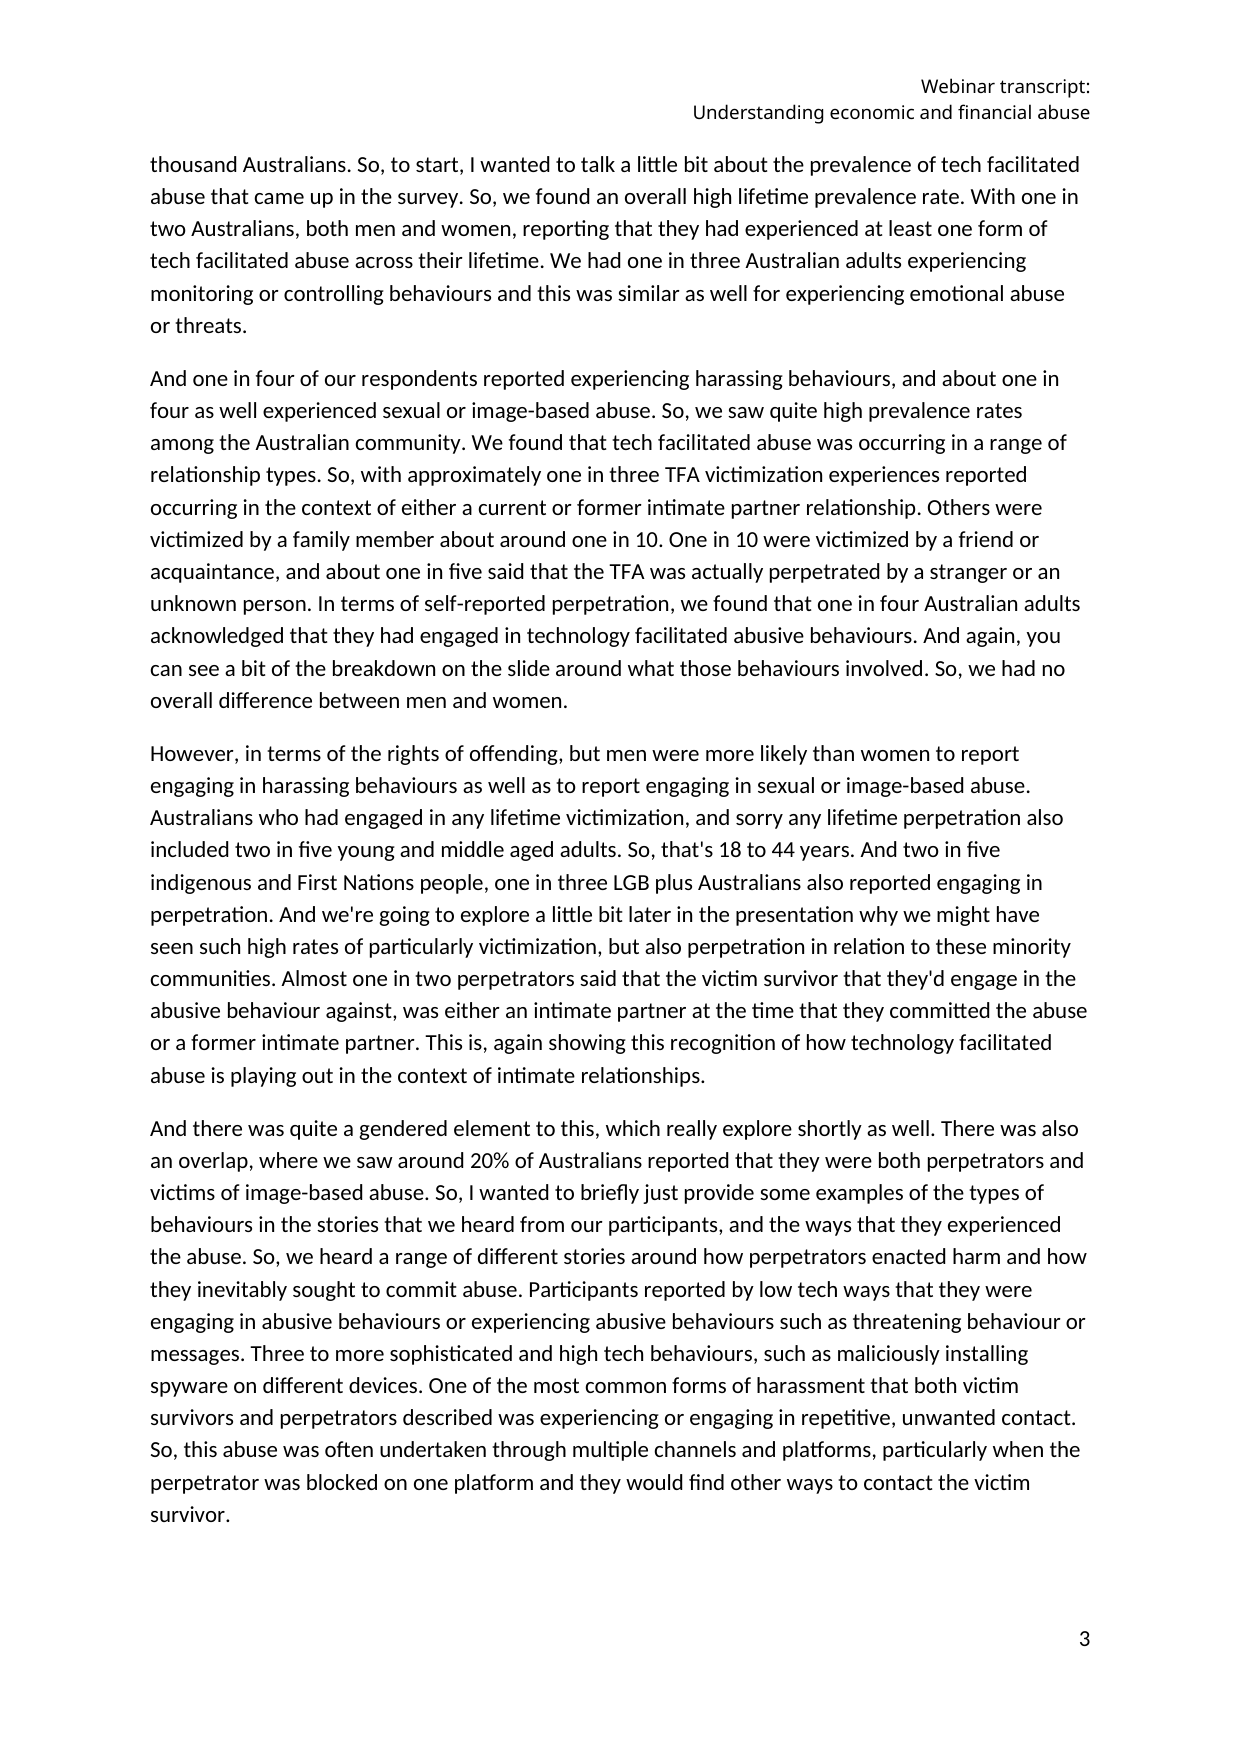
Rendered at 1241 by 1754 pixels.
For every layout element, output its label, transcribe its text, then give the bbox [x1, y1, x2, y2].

text And there was quite a gendered element to this, which really explore shortly as well. There was also an overlap, where we saw around 20% of Australians reported that they were both perpetrators and victims of image-based abuse. So, I wanted to briefly just provide some examples of the types of behaviours in the stories that we heard from our participants, and the ways that they experienced the abuse. So, we heard a range of different stories around how perpetrators enacted harm and how they inevitably sought to commit abuse. Participants reported by low tech ways that they were engaging in abusive behaviours or experiencing abusive behaviours such as threatening behaviour or messages. Three to more sophisticated and high tech behaviours, such as maliciously installing spyware on different devices. One of the most common forms of harassment that both victim survivors and perpetrators described was experiencing or engaging in repetitive, unwanted contact. So, this abuse was often undertaken through multiple channels and platforms, particularly when the perpetrator was blocked on one platform and they would find other ways to contact the victim survivor. [150, 1114, 1090, 1528]
text And one in four of our respondents reported experiencing harassing behaviours, and about one in four as well experienced sexual or image-based abuse. So, we saw quite high prevalence rates among the Australian community. We found that tech facilitated abuse was occurring in a range of relationship types. So, with approximately one in three TFA victimization experiences reported occurring in the context of either a current or former intimate partner relationship. Others were victimized by a family member about around one in 10. One in 10 were victimized by a friend or acquaintance, and about one in five said that the TFA was actually perpetrated by a stranger or an unknown person. In terms of self-reported perpetration, we found that one in four Australian adults acknowledged that they had engaged in technology facilitated abusive behaviours. And again, you can see a bit of the breakdown on the slide around what those behaviours involved. So, we had no overall difference between men and women. [150, 364, 1090, 714]
text However, in terms of the rights of offending, but men were more likely than women to report engaging in harassing behaviours as well as to report engaging in sexual or image-based abuse. Australians who had engaged in any lifetime victimization, and sorry any lifetime perpetration also included two in five young and middle aged adults. So, that's 18 to 44 years. And two in five indigenous and First Nations people, one in three LGB plus Australians also reported engaging in perpetration. And we're going to explore a little bit later in the presentation why we might have seen such high rates of particularly victimization, but also perpetration in relation to these minority communities. Almost one in two perpetrators said that the victim survivor that they'd engage in the abusive behaviour against, was either an intimate partner at the time that they committed the abuse or a former intimate partner. This is, again showing this recognition of how technology facilitated abuse is playing out in the context of intimate relationships. [150, 739, 1090, 1089]
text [150, 150, 1090, 339]
